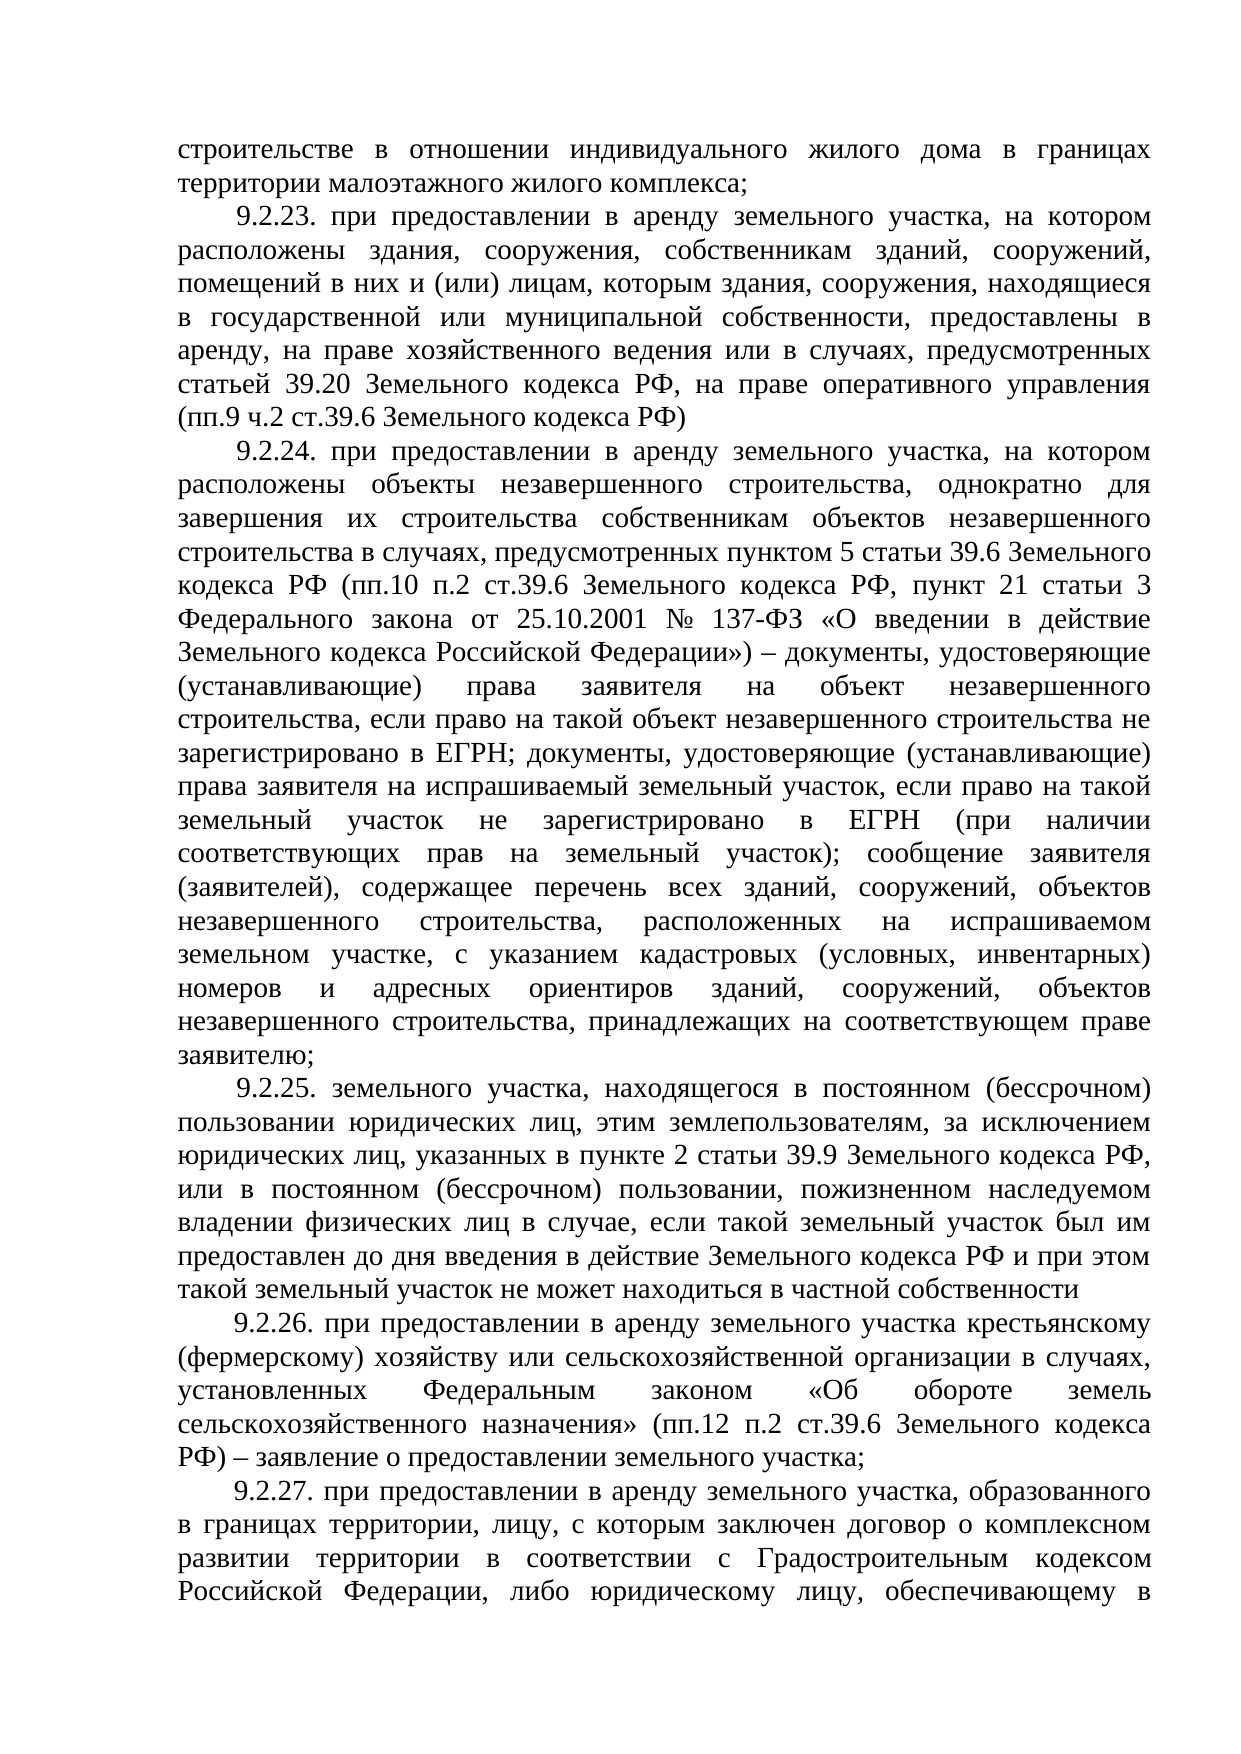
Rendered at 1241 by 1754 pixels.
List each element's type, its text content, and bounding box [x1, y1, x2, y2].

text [177, 1473, 1152, 1607]
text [177, 131, 1152, 198]
text 9.2.24. при предоставлении в аренду земельного участка, на котором расположены объекты незавершенного строительства, однократно для завершения их строительства собственникам объектов незавершенного строительства в случаях, предусмотренных пунктом 5 статьи 39.6 Земельного кодекса РФ (пп.10 п.2 ст.39.6 Земельного кодекса РФ, пункт 21 статьи 3 Федерального закона от 25.10.2001 № 137-ФЗ «О введении в действие Земельного кодекса Российской Федерации») – документы, удостоверяющие (устанавливающие) права заявителя на объект незавершенного строительства, если право на такой объект незавершенного строительства не зарегистрировано в ЕГРН; документы, удостоверяющие (устанавливающие) права заявителя на испрашиваемый земельный участок, если право на такой земельный участок не зарегистрировано в ЕГРН (при наличии соответствующих прав на земельный участок); сообщение заявителя (заявителей), содержащее перечень всех зданий, сооружений, объектов незавершенного строительства, расположенных на испрашиваемом земельном участке, с указанием кадастровых (условных, инвентарных) номеров и адресных ориентиров зданий, сооружений, объектов незавершенного строительства, принадлежащих на соответствующем праве заявителю; [177, 433, 1152, 1070]
text 9.2.26. при предоставлении в аренду земельного участка крестьянскому (фермерскому) хозяйству или сельскохозяйственной организации в случаях, установленных Федеральным законом «Об обороте земель сельскохозяйственного назначения» (пп.12 п.2 ст.39.6 Земельного кодекса РФ) – заявление о предоставлении земельного участка; [177, 1305, 1152, 1473]
text 9.2.25. земельного участка, находящегося в постоянном (бессрочном) пользовании юридических лиц, этим землепользователям, за исключением юридических лиц, указанных в пункте 2 статьи 39.9 Земельного кодекса РФ, или в постоянном (бессрочном) пользовании, пожизненном наследуемом владении физических лиц в случае, если такой земельный участок был им предоставлен до дня введения в действие Земельного кодекса РФ и при этом такой земельный участок не может находиться в частной собственности [177, 1070, 1152, 1305]
text 9.2.23. при предоставлении в аренду земельного участка, на котором расположены здания, сооружения, собственникам зданий, сооружений, помещений в них и (или) лицам, которым здания, сооружения, находящиеся в государственной или муниципальной собственности, предоставлены в аренду, на праве хозяйственного ведения или в случаях, предусмотренных статьей 39.20 Земельного кодекса РФ, на праве оперативного управления (пп.9 ч.2 ст.39.6 Земельного кодекса РФ) [177, 198, 1152, 433]
